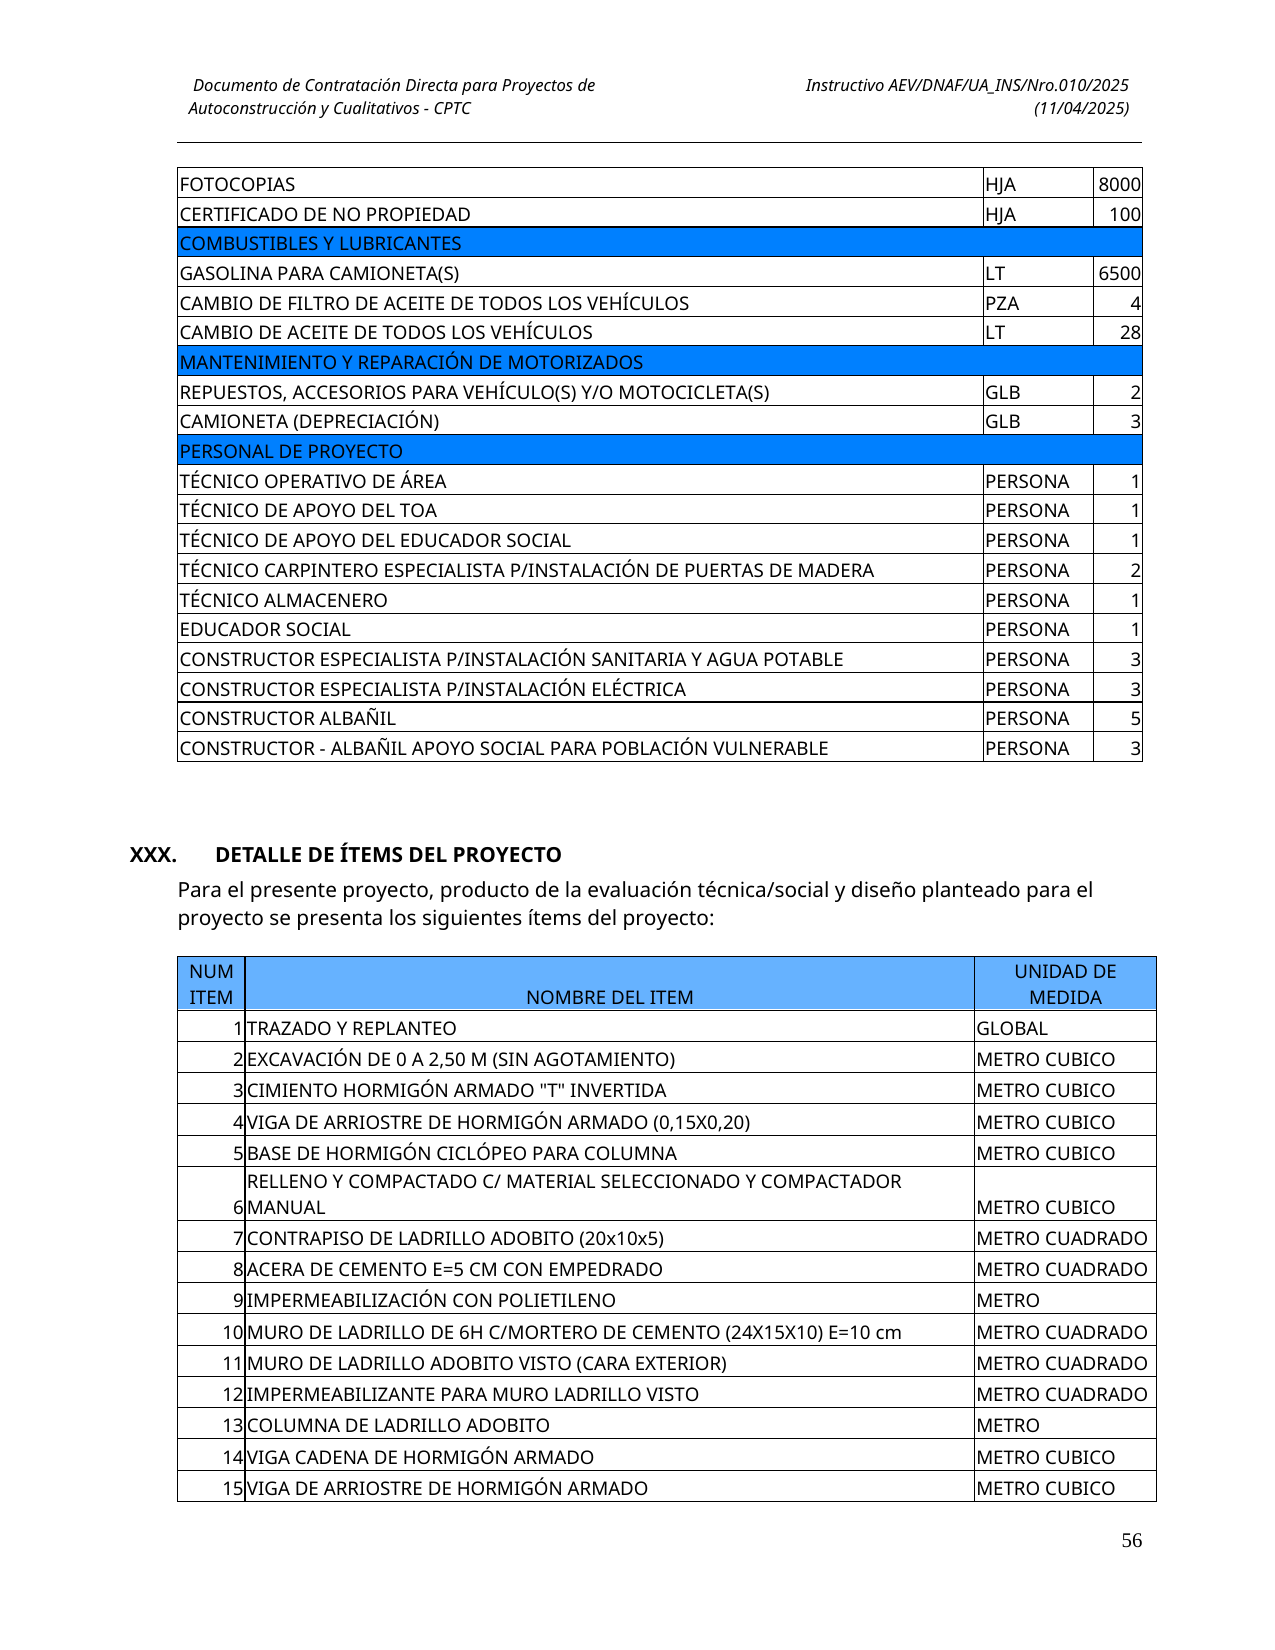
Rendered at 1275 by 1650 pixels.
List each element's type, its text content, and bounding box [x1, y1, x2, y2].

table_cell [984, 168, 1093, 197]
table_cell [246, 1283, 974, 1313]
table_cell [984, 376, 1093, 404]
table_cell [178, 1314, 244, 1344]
text Para el presente proyecto, producto de la evaluación técnica/social y diseño planteado para el proyecto se presenta los siguientes ítems del proyecto: [177, 875, 1142, 932]
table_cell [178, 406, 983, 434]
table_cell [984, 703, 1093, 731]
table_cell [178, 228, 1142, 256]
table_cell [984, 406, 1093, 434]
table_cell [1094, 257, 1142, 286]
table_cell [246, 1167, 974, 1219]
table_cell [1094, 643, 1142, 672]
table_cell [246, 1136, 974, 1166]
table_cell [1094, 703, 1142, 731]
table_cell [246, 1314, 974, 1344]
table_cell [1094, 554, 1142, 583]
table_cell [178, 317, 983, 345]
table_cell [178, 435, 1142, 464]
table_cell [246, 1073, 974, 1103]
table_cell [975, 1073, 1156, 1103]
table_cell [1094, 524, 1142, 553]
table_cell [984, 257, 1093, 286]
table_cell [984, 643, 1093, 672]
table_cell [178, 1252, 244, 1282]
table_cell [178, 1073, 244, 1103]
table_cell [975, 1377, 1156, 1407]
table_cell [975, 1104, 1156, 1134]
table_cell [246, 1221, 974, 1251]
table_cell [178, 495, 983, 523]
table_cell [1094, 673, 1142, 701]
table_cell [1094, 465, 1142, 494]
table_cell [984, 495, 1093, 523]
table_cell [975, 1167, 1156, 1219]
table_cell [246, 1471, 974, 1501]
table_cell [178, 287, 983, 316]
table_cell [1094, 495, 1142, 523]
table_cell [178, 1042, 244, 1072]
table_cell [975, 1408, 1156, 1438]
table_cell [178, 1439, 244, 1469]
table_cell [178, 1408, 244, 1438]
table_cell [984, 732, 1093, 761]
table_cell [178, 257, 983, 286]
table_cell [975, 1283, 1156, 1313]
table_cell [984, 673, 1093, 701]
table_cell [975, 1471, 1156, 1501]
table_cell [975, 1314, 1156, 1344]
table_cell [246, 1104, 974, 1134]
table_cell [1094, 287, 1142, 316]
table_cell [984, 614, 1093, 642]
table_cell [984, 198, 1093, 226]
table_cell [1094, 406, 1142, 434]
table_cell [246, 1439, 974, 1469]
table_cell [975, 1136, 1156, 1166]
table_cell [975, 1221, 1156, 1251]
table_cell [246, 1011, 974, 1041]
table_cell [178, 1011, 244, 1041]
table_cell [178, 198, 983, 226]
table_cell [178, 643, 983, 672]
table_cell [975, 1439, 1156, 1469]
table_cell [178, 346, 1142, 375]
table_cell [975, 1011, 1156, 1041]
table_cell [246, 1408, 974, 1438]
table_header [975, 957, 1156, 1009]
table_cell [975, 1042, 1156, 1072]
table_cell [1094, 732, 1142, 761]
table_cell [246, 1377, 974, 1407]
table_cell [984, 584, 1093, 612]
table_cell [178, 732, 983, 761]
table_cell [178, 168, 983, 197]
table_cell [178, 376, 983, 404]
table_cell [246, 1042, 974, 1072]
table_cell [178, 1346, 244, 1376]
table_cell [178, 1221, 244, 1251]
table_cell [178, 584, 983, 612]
list DETALLE DE ÍTEMS DEL PROYECTO [177, 840, 1142, 869]
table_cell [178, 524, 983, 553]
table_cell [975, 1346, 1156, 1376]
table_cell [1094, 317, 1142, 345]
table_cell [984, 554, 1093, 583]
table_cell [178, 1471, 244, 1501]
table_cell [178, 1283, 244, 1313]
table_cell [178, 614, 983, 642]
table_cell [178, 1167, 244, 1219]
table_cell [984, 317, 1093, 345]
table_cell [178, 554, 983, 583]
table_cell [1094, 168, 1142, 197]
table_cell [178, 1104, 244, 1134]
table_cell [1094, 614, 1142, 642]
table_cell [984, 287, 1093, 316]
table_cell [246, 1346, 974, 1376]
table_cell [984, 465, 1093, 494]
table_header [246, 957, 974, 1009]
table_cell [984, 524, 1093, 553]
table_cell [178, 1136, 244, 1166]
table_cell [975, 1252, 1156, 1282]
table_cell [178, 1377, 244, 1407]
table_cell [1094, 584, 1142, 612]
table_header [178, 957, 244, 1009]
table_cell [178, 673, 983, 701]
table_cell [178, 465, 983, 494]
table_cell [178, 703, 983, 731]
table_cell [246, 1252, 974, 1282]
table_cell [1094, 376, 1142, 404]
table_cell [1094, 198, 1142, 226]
